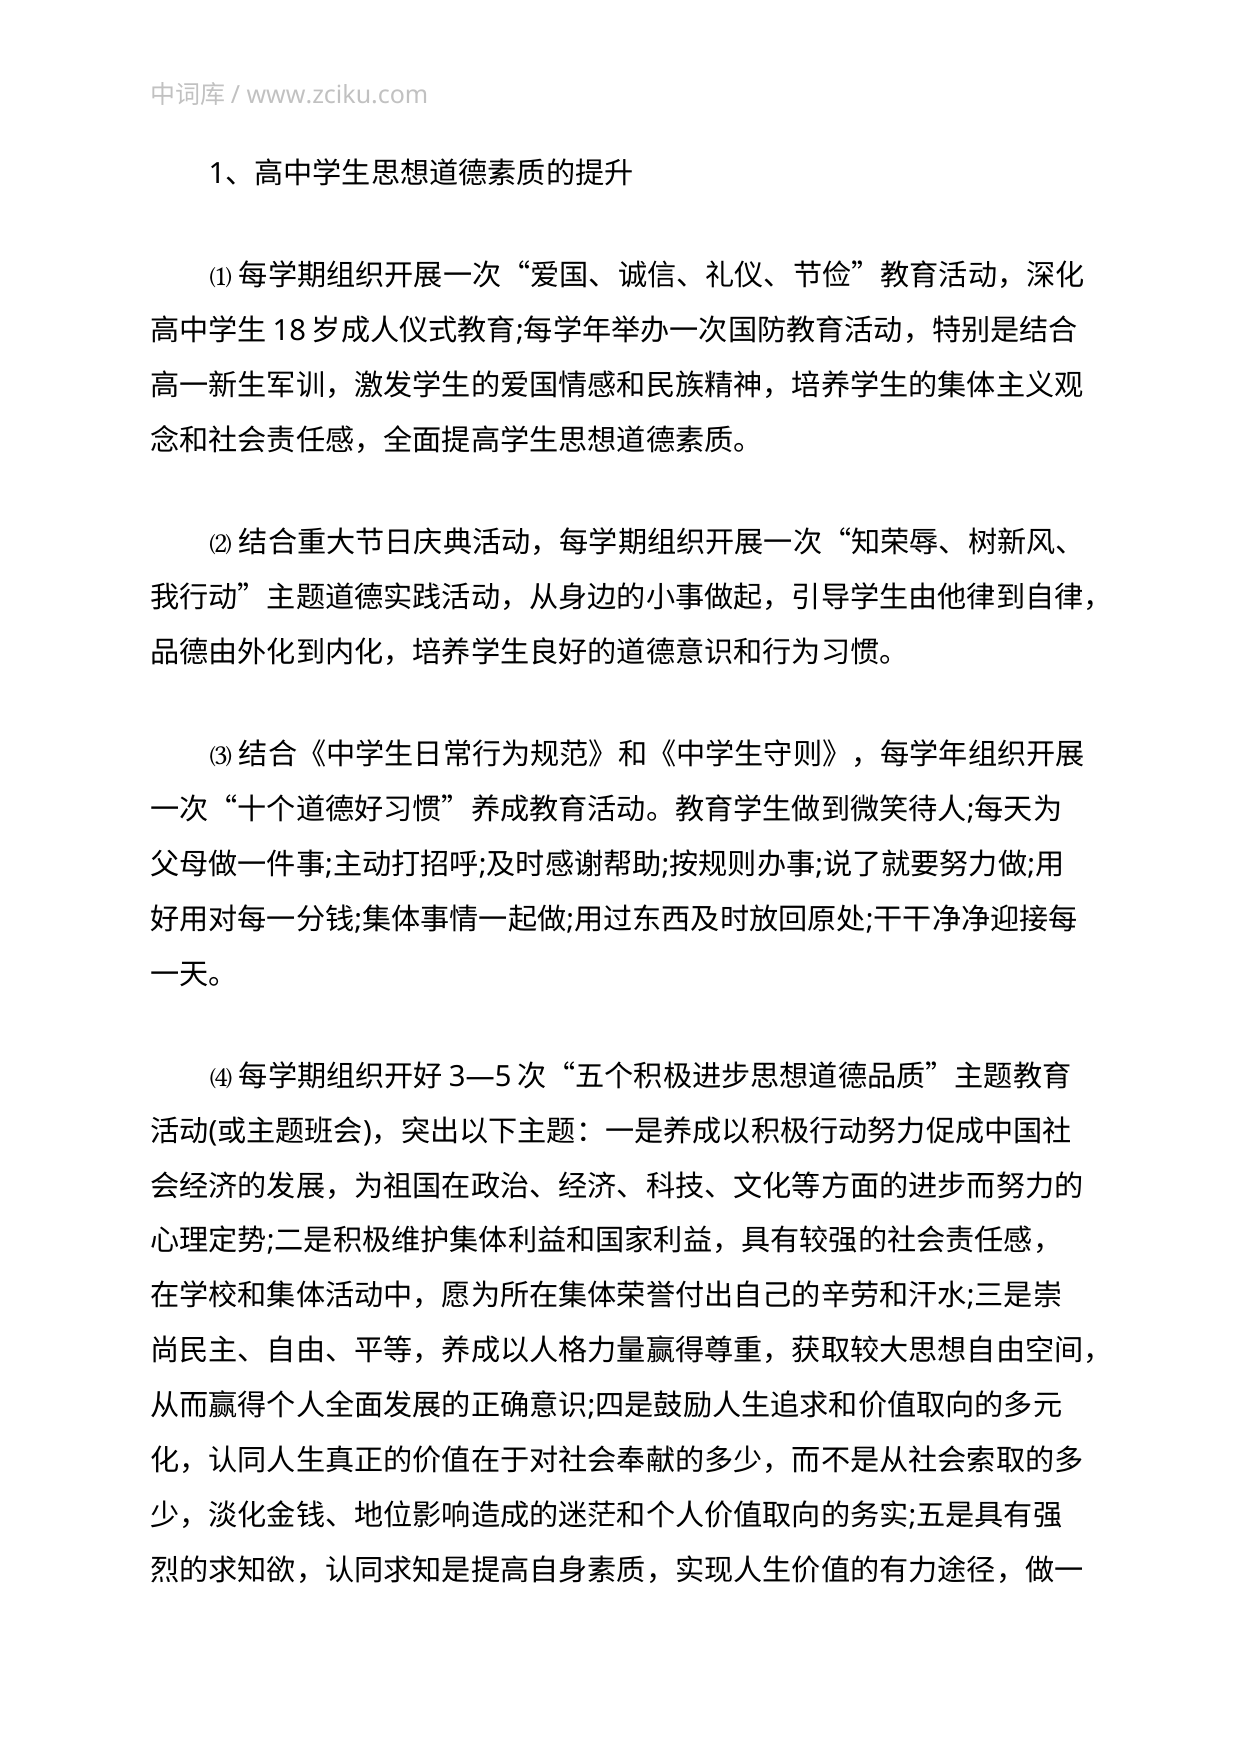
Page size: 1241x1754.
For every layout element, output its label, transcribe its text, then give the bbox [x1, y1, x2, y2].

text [150, 1052, 1090, 1589]
text ⑶结合《中学生日常行为规范》和《中学生守则》，每学年组织开展一次“十个道德好习惯”养成教育活动。教育学生做到微笑待人;每天为父母做一件事;主动打招呼;及时感谢帮助;按规则办事;说了就要努力做;用好用对每一分钱;集体事情一起做;用过东西及时放回原处;干干净净迎接每一天。 [150, 730, 1090, 993]
text ⑴每学期组织开展一次“爱国、诚信、礼仪、节俭”教育活动，深化高中学生18岁成人仪式教育;每学年举办一次国防教育活动，特别是结合高一新生军训，激发学生的爱国情感和民族精神，培养学生的集体主义观念和社会责任感，全面提高学生思想道德素质。 [150, 252, 1090, 459]
text ⑵结合重大节日庆典活动，每学期组织开展一次“知荣辱、树新风、我行动”主题道德实践活动，从身边的小事做起，引导学生由他律到自律，品德由外化到内化，培养学生良好的道德意识和行为习惯。 [150, 519, 1090, 671]
text 1、高中学生思想道德素质的提升 [150, 150, 1090, 192]
